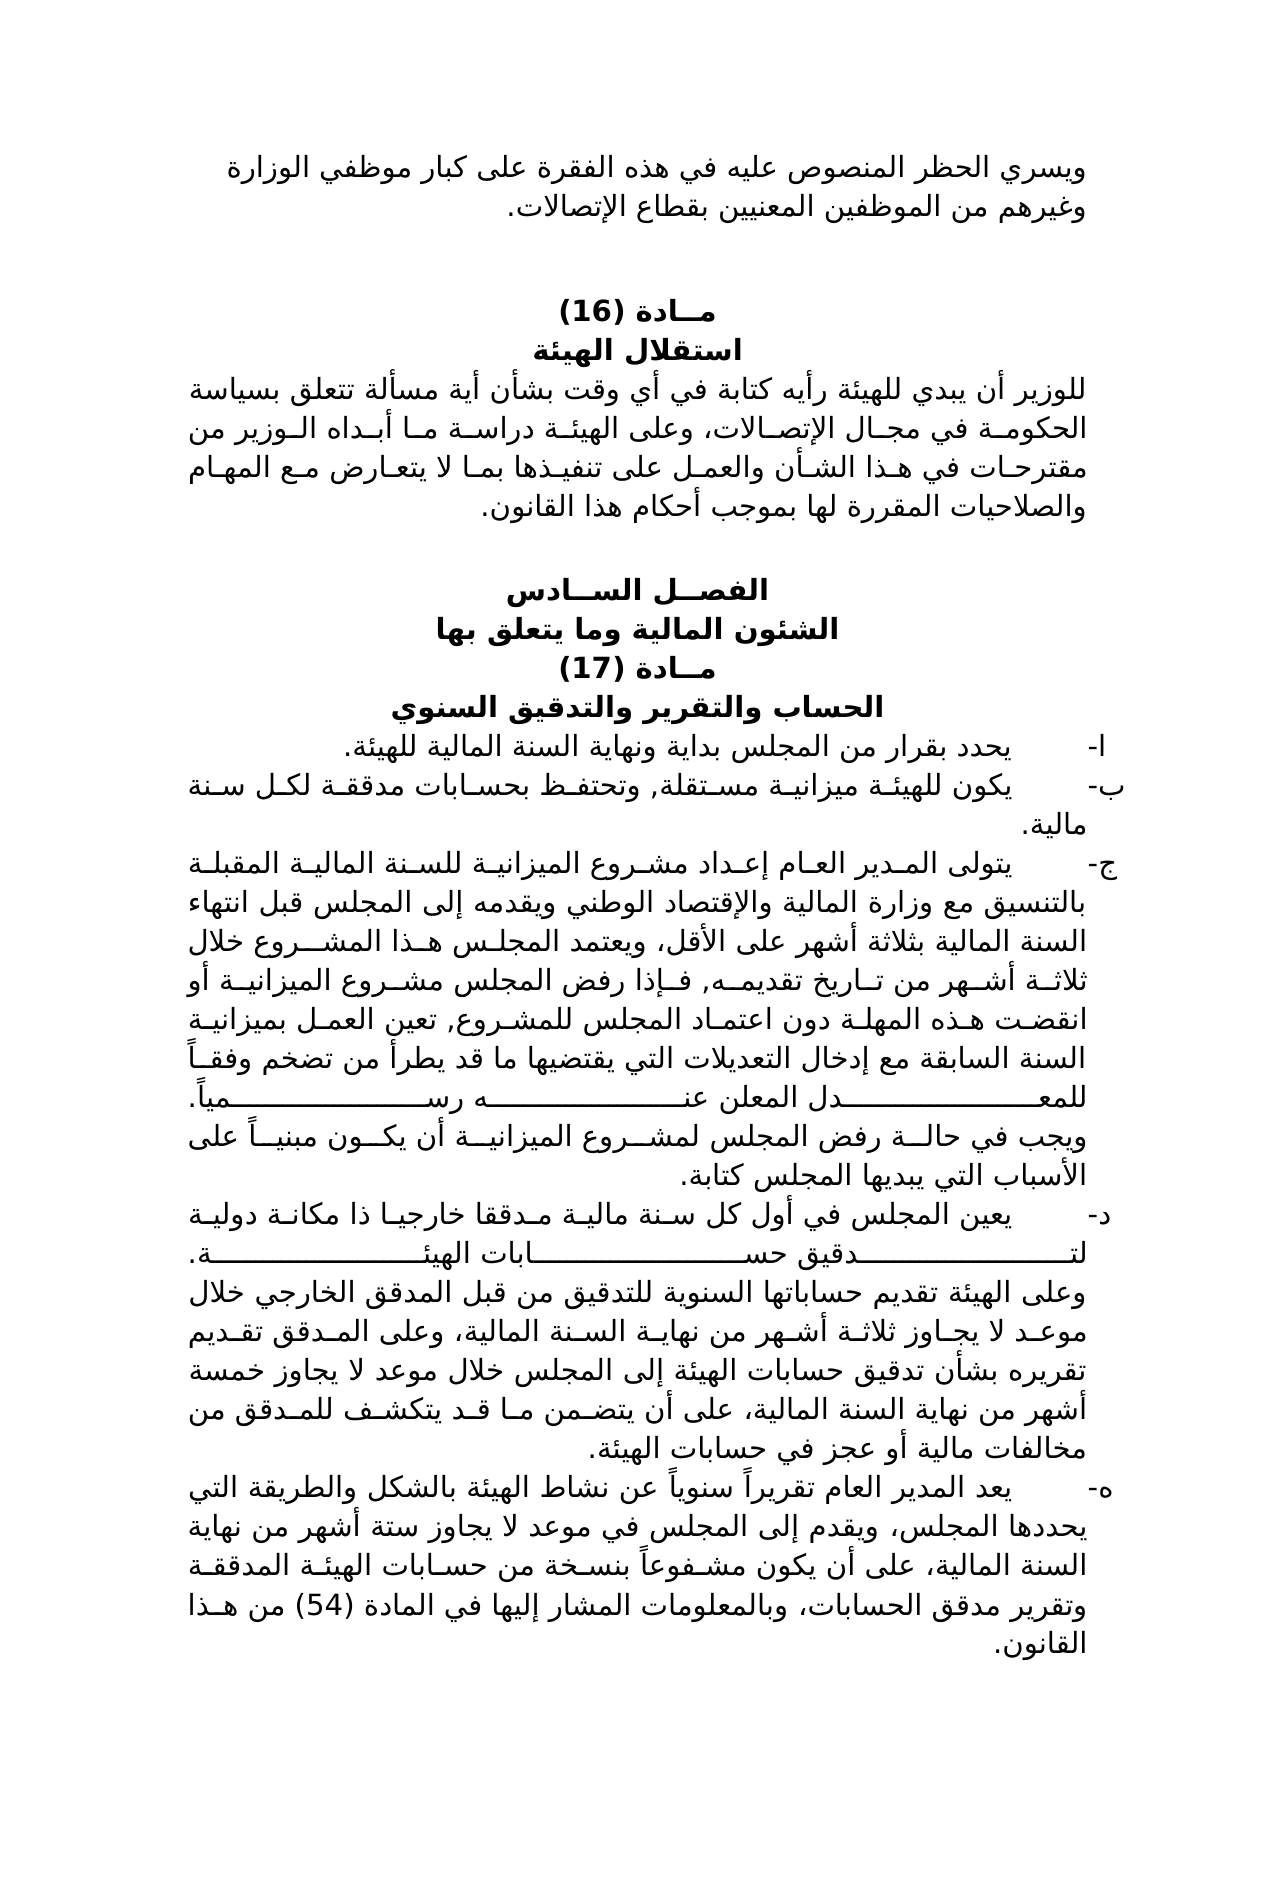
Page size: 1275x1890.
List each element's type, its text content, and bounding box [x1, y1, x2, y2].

text استقلال الهيئة [187, 333, 1087, 367]
list يعد المدير العام تقريراً سنوياً عن نشاط الهيئة بالشكل والطريقة التي يحددها المجلس، ويقدم إلى المجلس في موعد لا يجاوز ستة أشهر من نهاية السنة المالية، على أن يكون مشفوعاً بنسخة من حسابات الهيئة المدققة وتقرير مدقق الحسابات، وبالمعلومات المشار إليها في المادة (54) من هذا القانون. [187, 1470, 1087, 1661]
text مــادة (16) [187, 294, 1087, 328]
list يكون للهيئة ميزانية مستقلة, وتحتفظ بحسابات مدققة لكل سنة مالية. [187, 768, 1087, 841]
text الفصــل الســادس [187, 574, 1087, 608]
text الحساب والتقرير والتدقيق السنوي [187, 691, 1087, 724]
text الشئون المالية وما يتعلق بها [187, 613, 1087, 647]
list يحدد بقرار من المجلس بداية ونهاية السنة المالية للهيئة. [187, 729, 1087, 763]
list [187, 150, 1087, 223]
text مــادة (17) [187, 652, 1087, 686]
list يتولى المدير العام إعداد مشروع الميزانية للسنة المالية المقبلة بالتنسيق مع وزارة المالية والإقتصاد الوطني ويقدمه إلى المجلس قبل انتهاء السنة المالية بثلاثة أشهر على الأقل، ويعتمد المجلـس هذا المشـروع خلال ثلاثة أشهر من تاريخ تقديمه, فإذا رفض المجلس مشروع الميزانية أو انقضت هذه المهلة دون اعتماد المجلس للمشروع, تعين العمل بميزانية السنة السابقة مع إدخال التعديلات التي يقتضيها ما قد يطرأ من تضخم وفقاً للمعدل المعلن عنه رسمياً. ويجب في حالة رفض المجلس لمشروع الميزانية أن يكون مبنياً على الأسباب التي يبديها المجلس كتابة. [187, 846, 1087, 1192]
text للوزير أن يبدي للهيئة رأيه كتابة في أي وقت بشأن أية مسألة تتعلق بسياسة الحكومة في مجال الإتصالات، وعلى الهيئة دراسة ما أبداه الوزير من مقترحات في هذا الشأن والعمل على تنفيذها بما لا يتعارض مع المهام والصلاحيات المقررة لها بموجب أحكام هذا القانون. [187, 372, 1087, 523]
list يعين المجلس في أول كل سنة مالية مدققا خارجيا ذا مكانة دولية لتدقيق حسابات الهيئة. وعلى الهيئة تقديم حساباتها السنوية للتدقيق من قبل المدقق الخارجي خلال موعد لا يجاوز ثلاثة أشهر من نهاية السنة المالية، وعلى المدقق تقديم تقريره بشأن تدقيق حسابات الهيئة إلى المجلس خلال موعد لا يجاوز خمسة أشهر من نهاية السنة المالية، على أن يتضمن ما قد يتكشف للمدقق من مخالفات مالية أو عجز في حسابات الهيئة. [187, 1197, 1087, 1465]
